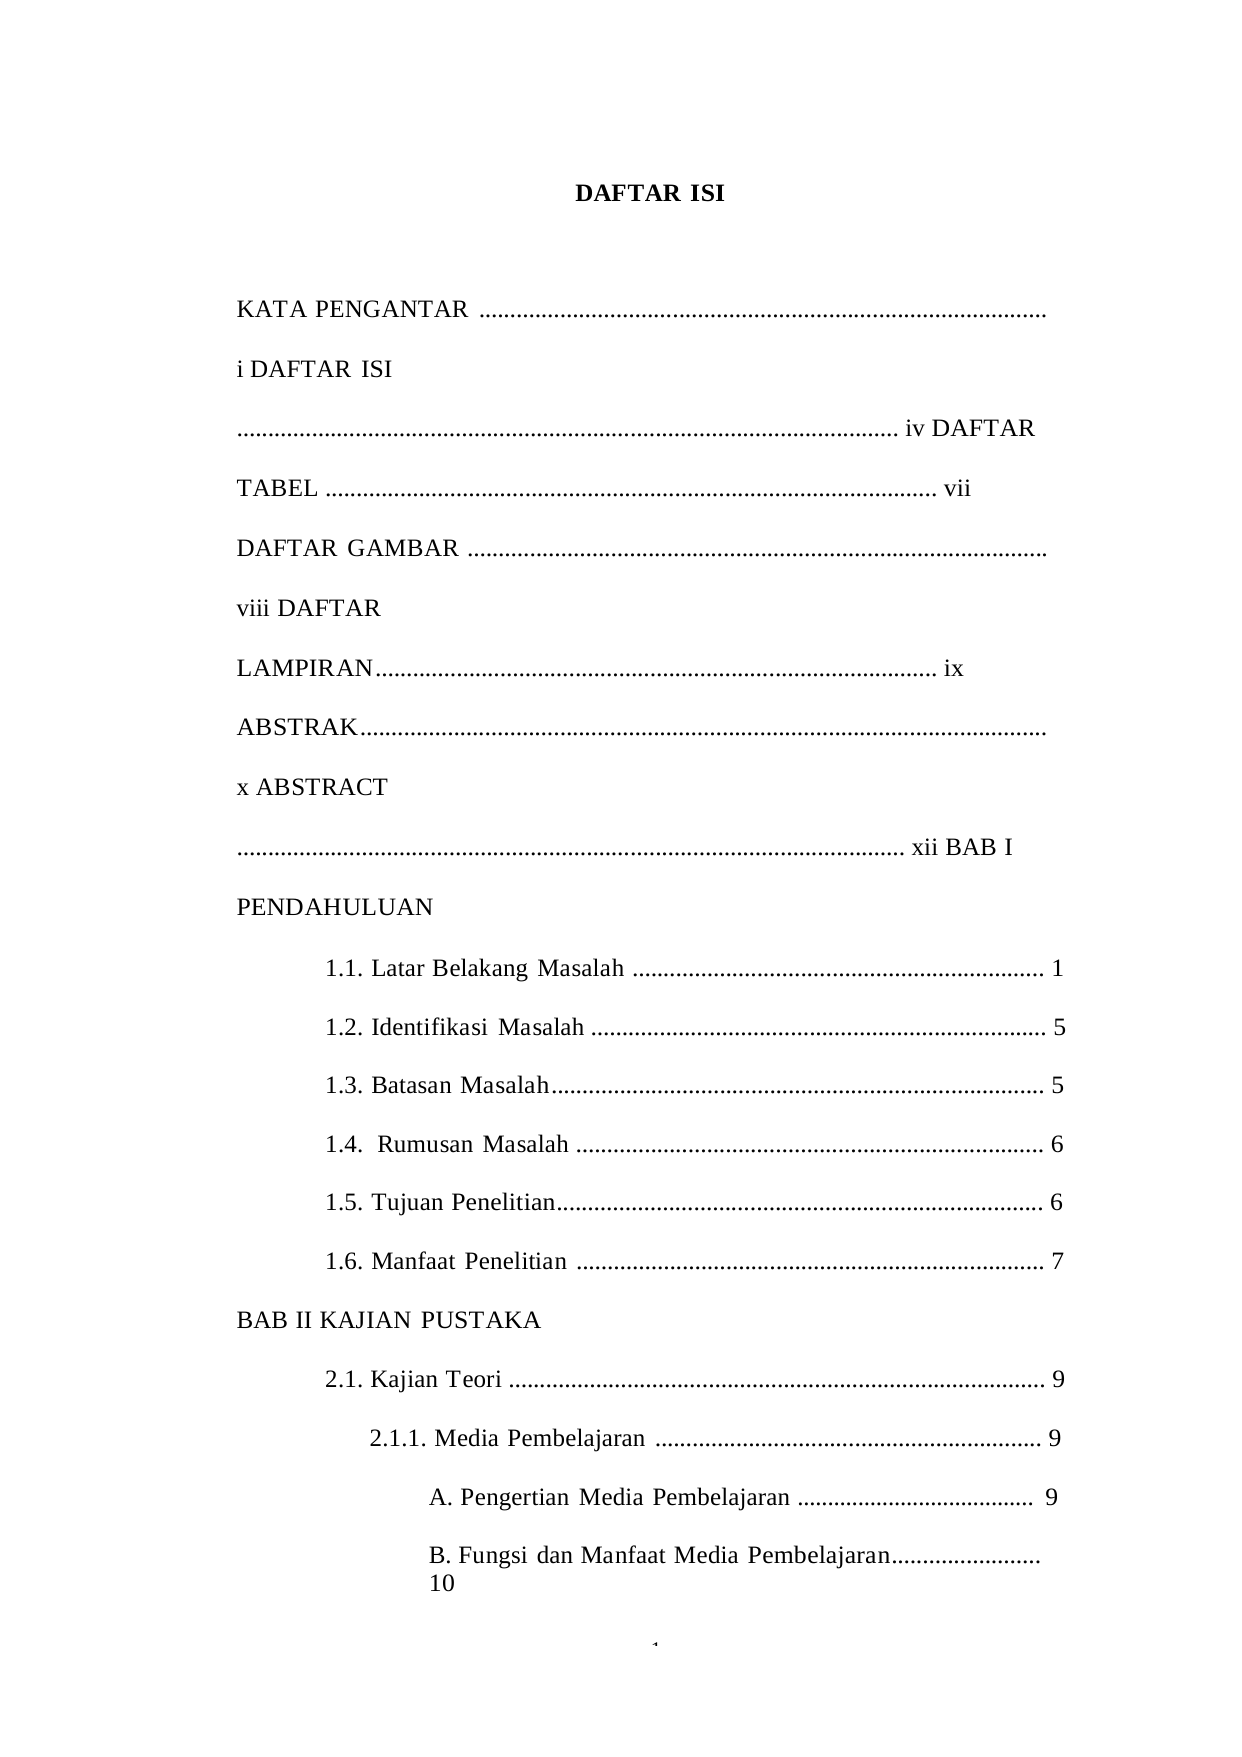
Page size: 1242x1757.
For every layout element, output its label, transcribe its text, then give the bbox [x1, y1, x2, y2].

text 1.6. Manfaat Penelitian ........................................................................... 7 [325, 1246, 1067, 1275]
text BAB II KAJIAN PUSTAKA [236, 1305, 1067, 1334]
text KATA PENGANTAR ........................................................................................... i DAFTAR ISI .......................................................................................................... iv DAFTAR TABEL .................................................................................................. vii DAFTAR GAMBAR ............................................................................................. viii DAFTAR LAMPIRAN.......................................................................................... ix ABSTRAK.............................................................................................................. x ABSTRACT ........................................................................................................... xii BAB I PENDAHULUAN [236, 294, 1057, 921]
text A. Pengertian Media Pembelajaran ....................................... 9 [428, 1482, 1067, 1510]
text 1.2. Identifikasi Masalah ......................................................................... 5 [325, 1012, 1067, 1041]
text 2.1.1. Media Pembelajaran .............................................................. 9 [369, 1423, 1067, 1451]
text B. Fungsi dan Manfaat Media Pembelajaran........................ 10 [428, 1540, 1067, 1597]
text DAFTAR ISI [574, 178, 726, 207]
text 2.1. Kajian Teori ...................................................................................... 9 [325, 1364, 1067, 1392]
text 1.3. Batasan Masalah............................................................................... 5 [325, 1070, 1067, 1099]
text 1.5. Tujuan Penelitian.............................................................................. 6 [325, 1187, 1067, 1216]
text 1.1. Latar Belakang Masalah .................................................................. 1 [325, 953, 1067, 982]
text 1.4. Rumusan Masalah ........................................................................... 6 [325, 1129, 1067, 1158]
